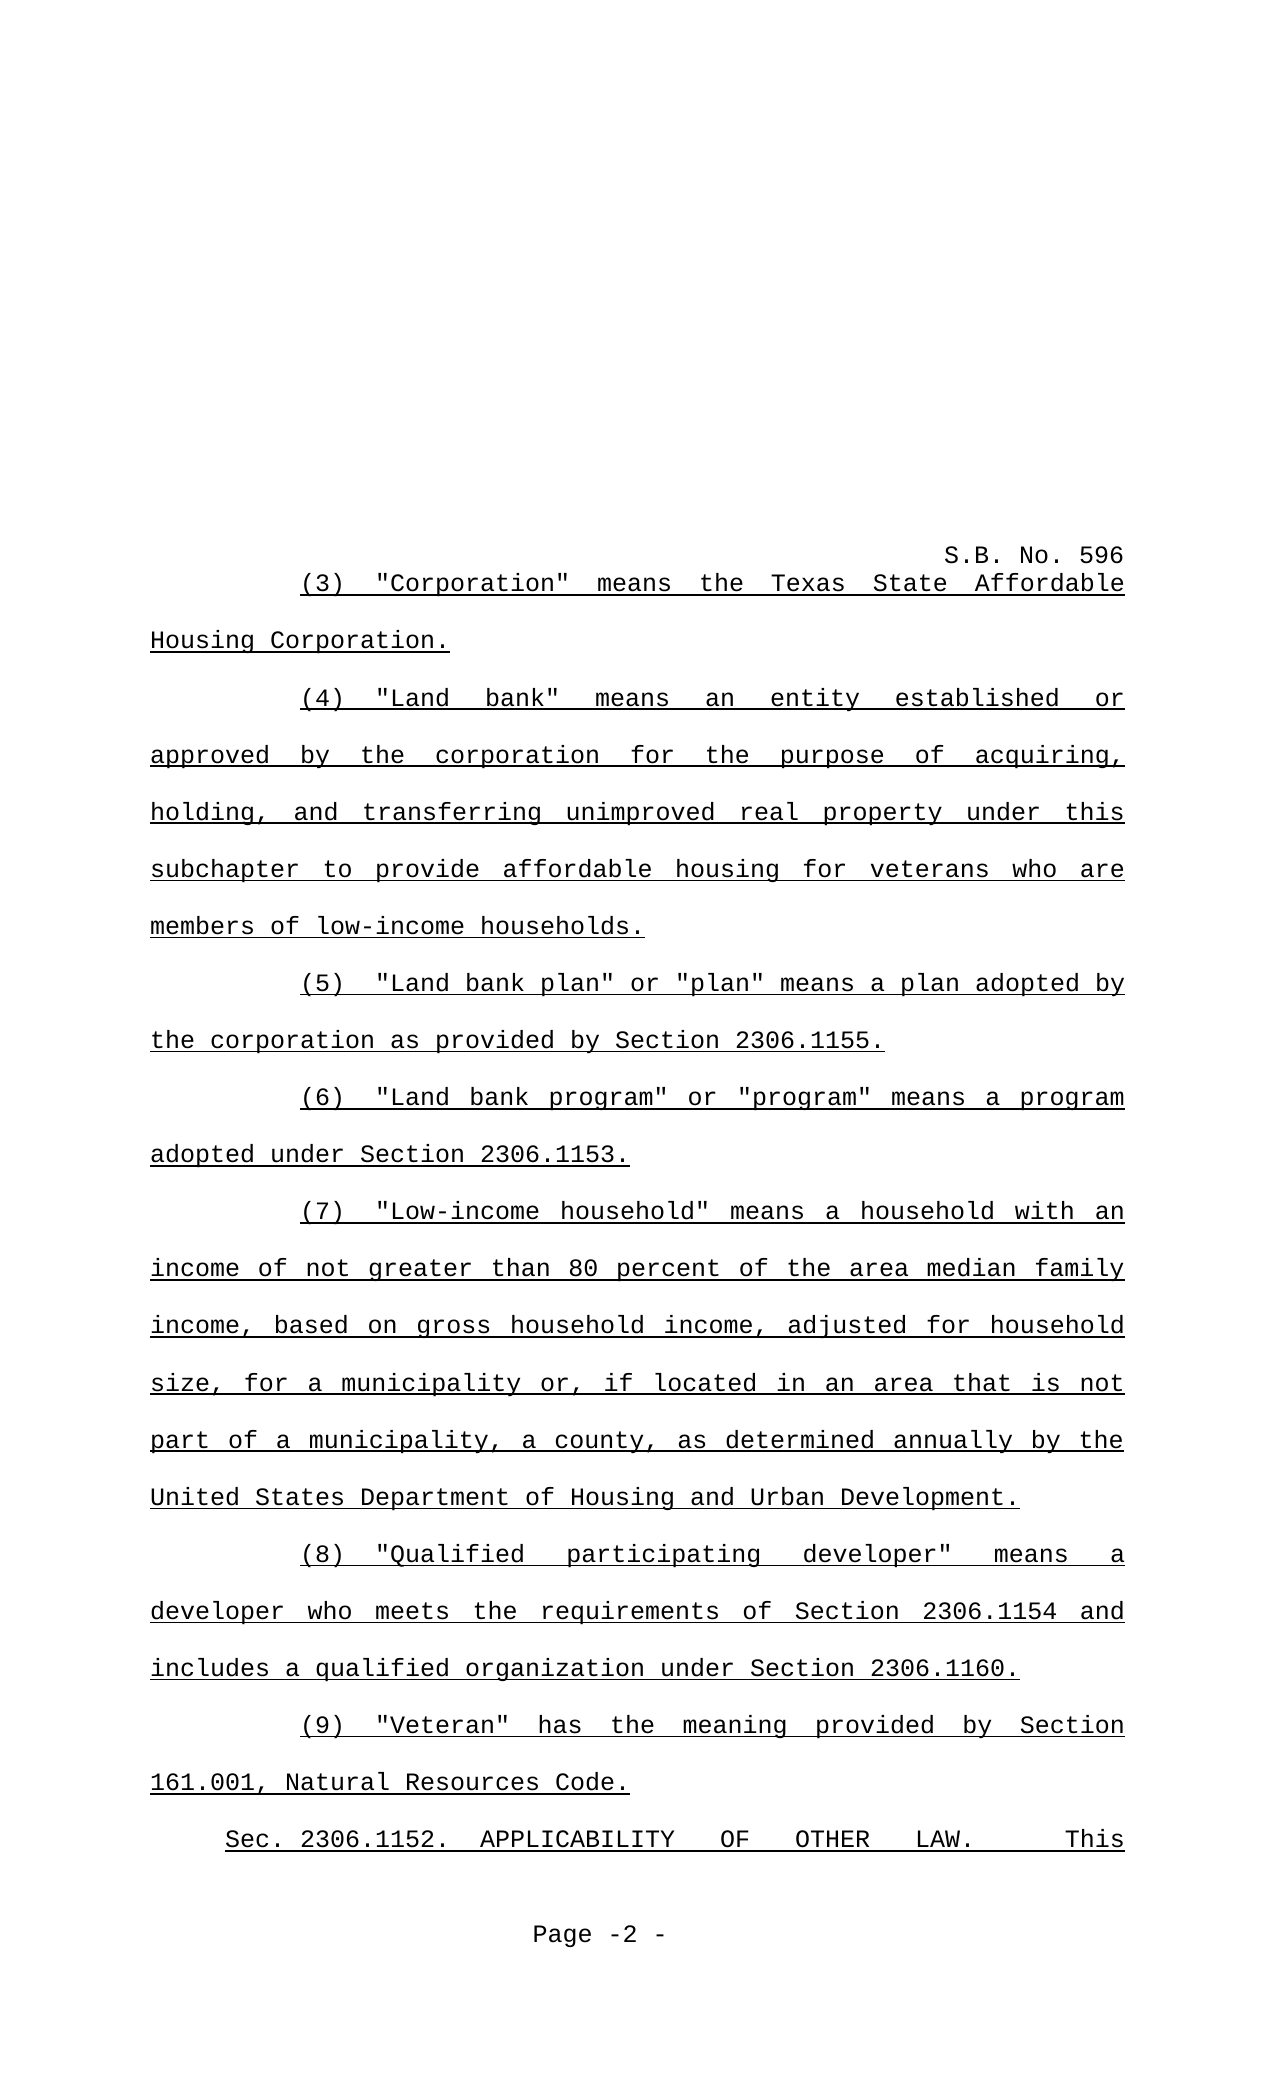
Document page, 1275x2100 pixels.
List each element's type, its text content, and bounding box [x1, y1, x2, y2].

text (8) "Qualified participating developer" means a developer who meets the requirements of Section 2306.1154 and includes a qualified organization under Section 2306.1160. [150, 1623, 1125, 1684]
text (7) "Low-income household" means a household with an income of not greater than 80 percent of the area median family income, based on gross household income, adjusted for household size, for a municipality or, if located in an area that is not part of a municipality, a county, as determined annually by the United States Department of Housing and Urban Development. [150, 1199, 1125, 1279]
text (4) "Land bank" means an entity established or approved by the corporation for the purpose of acquiring, holding, and transferring unimproved real property under this subchapter to provide affordable housing for veterans who are members of low-income households. [150, 824, 1125, 880]
text (4) "Land bank" means an entity established or approved by the corporation for the purpose of acquiring, holding, and transferring unimproved real property under this subchapter to provide affordable housing for veterans who are members of low-income households. [150, 767, 1125, 822]
text (7) "Low-income household" means a household with an income of not greater than 80 percent of the area median family income, based on gross household income, adjusted for household size, for a municipality or, if located in an area that is not part of a municipality, a county, as determined annually by the United States Department of Housing and Urban Development. [150, 1395, 1125, 1513]
text (5) "Land bank plan" or "plan" means a plan adopted by the corporation as provided by Section 2306.1155. [150, 970, 1125, 1056]
text (4) "Land bank" means an entity established or approved by the corporation for the purpose of acquiring, holding, and transferring unimproved real property under this subchapter to provide affordable housing for veterans who are members of low-income households. [150, 685, 1125, 765]
text (6) "Land bank program" or "program" means a program adopted under Section 2306.1153. [150, 1084, 1125, 1170]
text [150, 1827, 1125, 1855]
text (7) "Low-income household" means a household with an income of not greater than 80 percent of the area median family income, based on gross household income, adjusted for household size, for a municipality or, if located in an area that is not part of a municipality, a county, as determined annually by the United States Department of Housing and Urban Development. [150, 1338, 1125, 1393]
text (3) "Corporation" means the Texas State Affordable Housing Corporation. [150, 571, 1125, 656]
text (9) "Veteran" has the meaning provided by Section 161.001, Natural Resources Code. [150, 1712, 1125, 1798]
text (7) "Low-income household" means a household with an income of not greater than 80 percent of the area median family income, based on gross household income, adjusted for household size, for a municipality or, if located in an area that is not part of a municipality, a county, as determined annually by the United States Department of Housing and Urban Development. [150, 1281, 1125, 1336]
text (8) "Qualified participating developer" means a developer who meets the requirements of Section 2306.1154 and includes a qualified organization under Section 2306.1160. [150, 1541, 1125, 1622]
text (4) "Land bank" means an entity established or approved by the corporation for the purpose of acquiring, holding, and transferring unimproved real property under this subchapter to provide affordable housing for veterans who are members of low-income households. [150, 881, 1125, 942]
